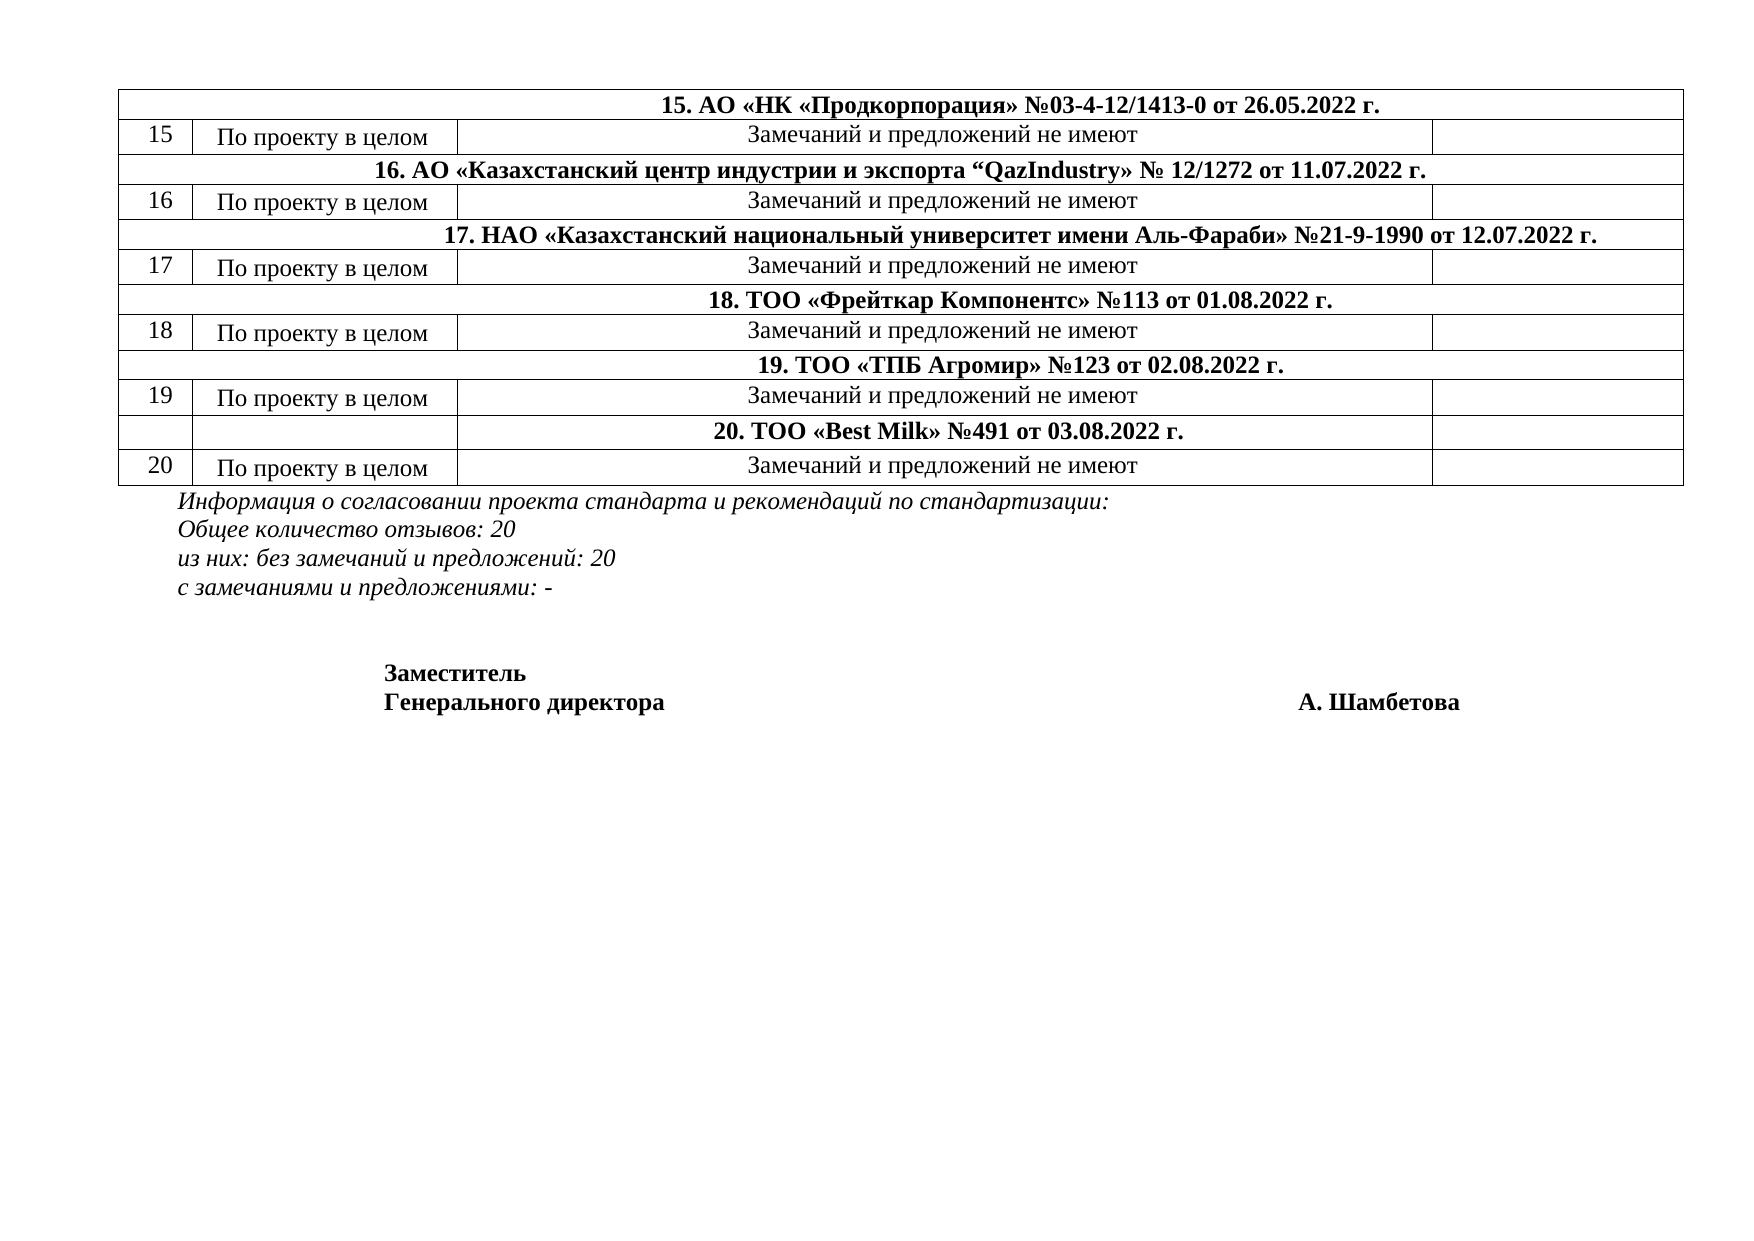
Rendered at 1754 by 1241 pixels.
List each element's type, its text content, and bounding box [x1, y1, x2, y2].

table_cell Замечаний и предложений не имеют [458, 380, 1432, 415]
table_cell [193, 416, 457, 449]
table_cell [1433, 380, 1683, 415]
table_cell [1433, 416, 1683, 449]
text из них: без замечаний и предложений: 20 [118, 543, 1636, 572]
table_cell АО «Казахстанский центр индустрии и экспорта “QazIndustry» № 12/1272 от 11.07.2022 г. [119, 155, 1683, 184]
table_cell 18 [119, 315, 192, 349]
table_cell [1433, 315, 1683, 349]
table_cell [1433, 120, 1683, 154]
text Генерального директора А. Шамбетова [118, 687, 1636, 716]
table_cell По проекту в целом [193, 250, 457, 284]
table_cell Замечаний и предложений не имеют [458, 450, 1432, 485]
table_cell По проекту в целом [193, 450, 457, 485]
table_cell Замечаний и предложений не имеют [458, 185, 1432, 219]
table_cell 19 [119, 380, 192, 415]
text Заместитель [118, 658, 1636, 687]
text с замечаниями и предложениями: - [118, 572, 1636, 601]
table_cell 16 [119, 185, 192, 219]
table_cell [1433, 450, 1683, 485]
table_cell По проекту в целом [193, 380, 457, 415]
table_cell ТОО «Best Milk» №491 от 03.08.2022 г. [458, 416, 1432, 449]
table_cell 20 [119, 450, 192, 485]
table_cell [119, 416, 192, 449]
table_cell Замечаний и предложений не имеют [458, 250, 1432, 284]
table_cell 17 [119, 250, 192, 284]
table_cell ТОО «ТПБ Агромир» №123 от 02.08.2022 г. [119, 351, 1683, 379]
table_cell [1433, 250, 1683, 284]
table_cell Замечаний и предложений не имеют [458, 120, 1432, 154]
table_cell По проекту в целом [193, 315, 457, 349]
table_cell По проекту в целом [193, 185, 457, 219]
table_cell ТОО «Фрейткар Компонентс» №113 от 01.08.2022 г. [119, 285, 1683, 314]
table_cell АО «НК «Продкорпорация» №03-4-12/1413-0 от 26.05.2022 г. [119, 90, 1683, 118]
table_cell НАО «Казахстанский национальный университет имени Аль-Фараби» №21-9-1990 от 12.07.2022 г. [119, 220, 1683, 249]
table_cell Замечаний и предложений не имеют [458, 315, 1432, 349]
table_cell 15 [119, 120, 192, 154]
text Общее количество отзывов: 20 [118, 514, 1636, 543]
table_cell По проекту в целом [193, 120, 457, 154]
text Информация о согласовании проекта стандарта и рекомендаций по стандартизации: [118, 486, 1636, 514]
table_cell [1433, 185, 1683, 219]
